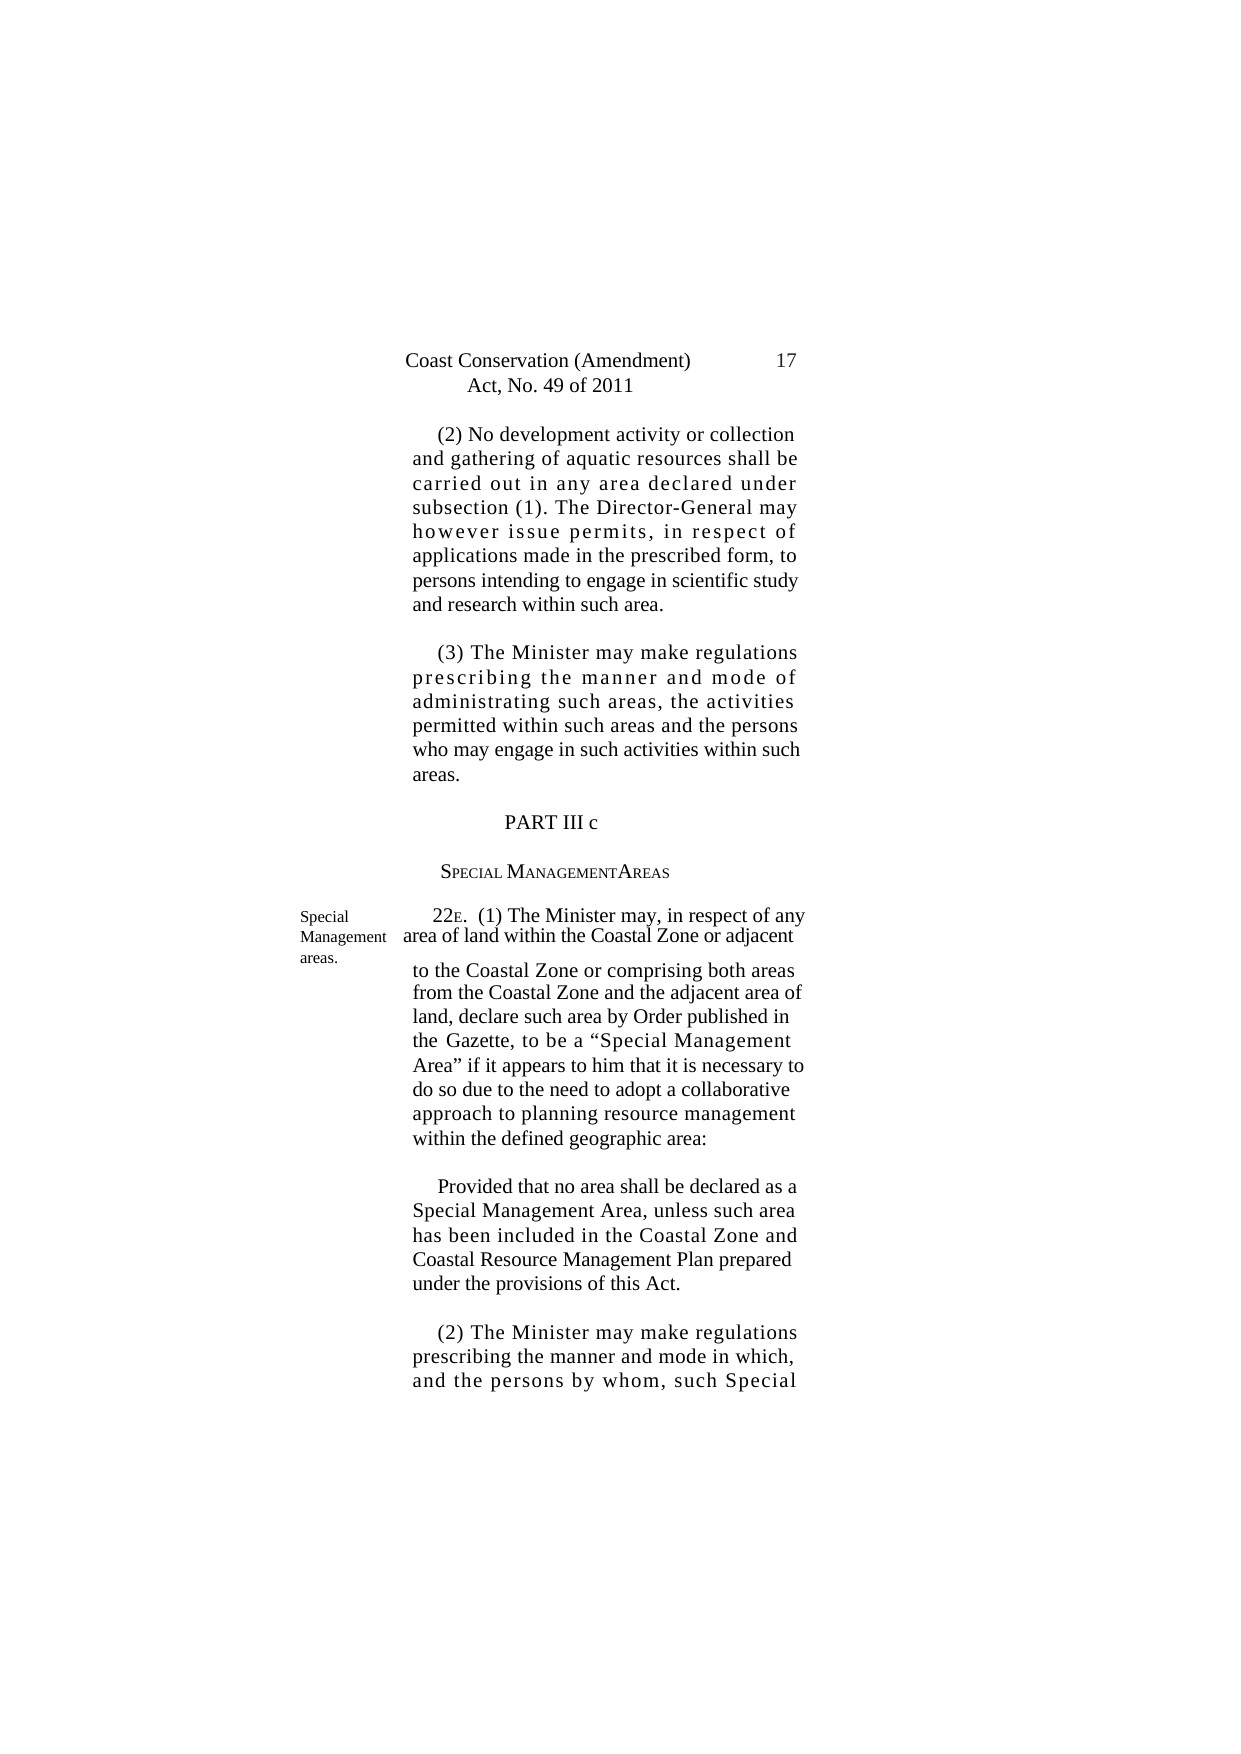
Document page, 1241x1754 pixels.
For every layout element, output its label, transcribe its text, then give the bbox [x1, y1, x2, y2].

text Area” if it appears to him that it is necessary to [412, 1053, 1240, 1077]
text and gathering of aquatic resources shall be [412, 447, 1240, 471]
text and research within such area. [412, 592, 1240, 616]
text PART III c [504, 811, 1240, 834]
text land, declare such area by Order published in [412, 1005, 1240, 1029]
text who may engage in such activities within such [412, 737, 1240, 761]
text however issue permits, in respect of [412, 519, 1240, 543]
text (2) No development activity or collection [437, 422, 1240, 446]
text prescribing the manner and mode of [412, 665, 1240, 689]
text persons intending to engage in scientific study [412, 568, 1240, 592]
text applications made in the prescribed form, to [412, 543, 1240, 567]
text Coast Conservation (Amendment) 17 [405, 347, 1240, 373]
text areas. [412, 762, 1240, 786]
text (2) The Minister may make regulations [437, 1320, 1240, 1344]
text has been included in the Coastal Zone and [412, 1223, 1240, 1247]
text Special Management Area, unless such area [412, 1199, 1240, 1223]
text from the Coastal Zone and the adjacent area of [412, 980, 1240, 1004]
text Act, No. 49 of 2011 [467, 373, 1240, 397]
text the Gazette, to be a “Special Management [412, 1029, 1240, 1053]
text SPECIAL MANAGEMENTAREAS [440, 859, 1240, 883]
text (3) The Minister may make regulations [437, 641, 1240, 664]
text under the provisions of this Act. [412, 1271, 1240, 1295]
text Provided that no area shall be declared as a [437, 1174, 1240, 1198]
text Special 22E. (1) The Minister may, in respect of any [300, 904, 1240, 927]
text to the Coastal Zone or comprising both areas [412, 967, 645, 980]
text subsection (1). The Director-General may [412, 495, 1240, 519]
text and the persons by whom, such Special [412, 1368, 1240, 1392]
text Coastal Resource Management Plan prepared [412, 1247, 1240, 1271]
text within the defined geographic area: [412, 1126, 1240, 1150]
text carried out in any area declared under [412, 471, 1240, 495]
text prescribing the manner and mode in which, [412, 1344, 1240, 1368]
text Management area of land within the Coastal Zone or adjacent [300, 927, 1240, 947]
text administrating such areas, the activities [412, 689, 1240, 713]
text approach to planning resource management [412, 1102, 1240, 1126]
text permitted within such areas and the persons [412, 713, 1240, 737]
text to the Coastal Zone or comprising both areas [646, 967, 1240, 980]
text areas. [300, 948, 1240, 967]
text do so due to the need to adopt a collaborative [412, 1077, 1240, 1101]
